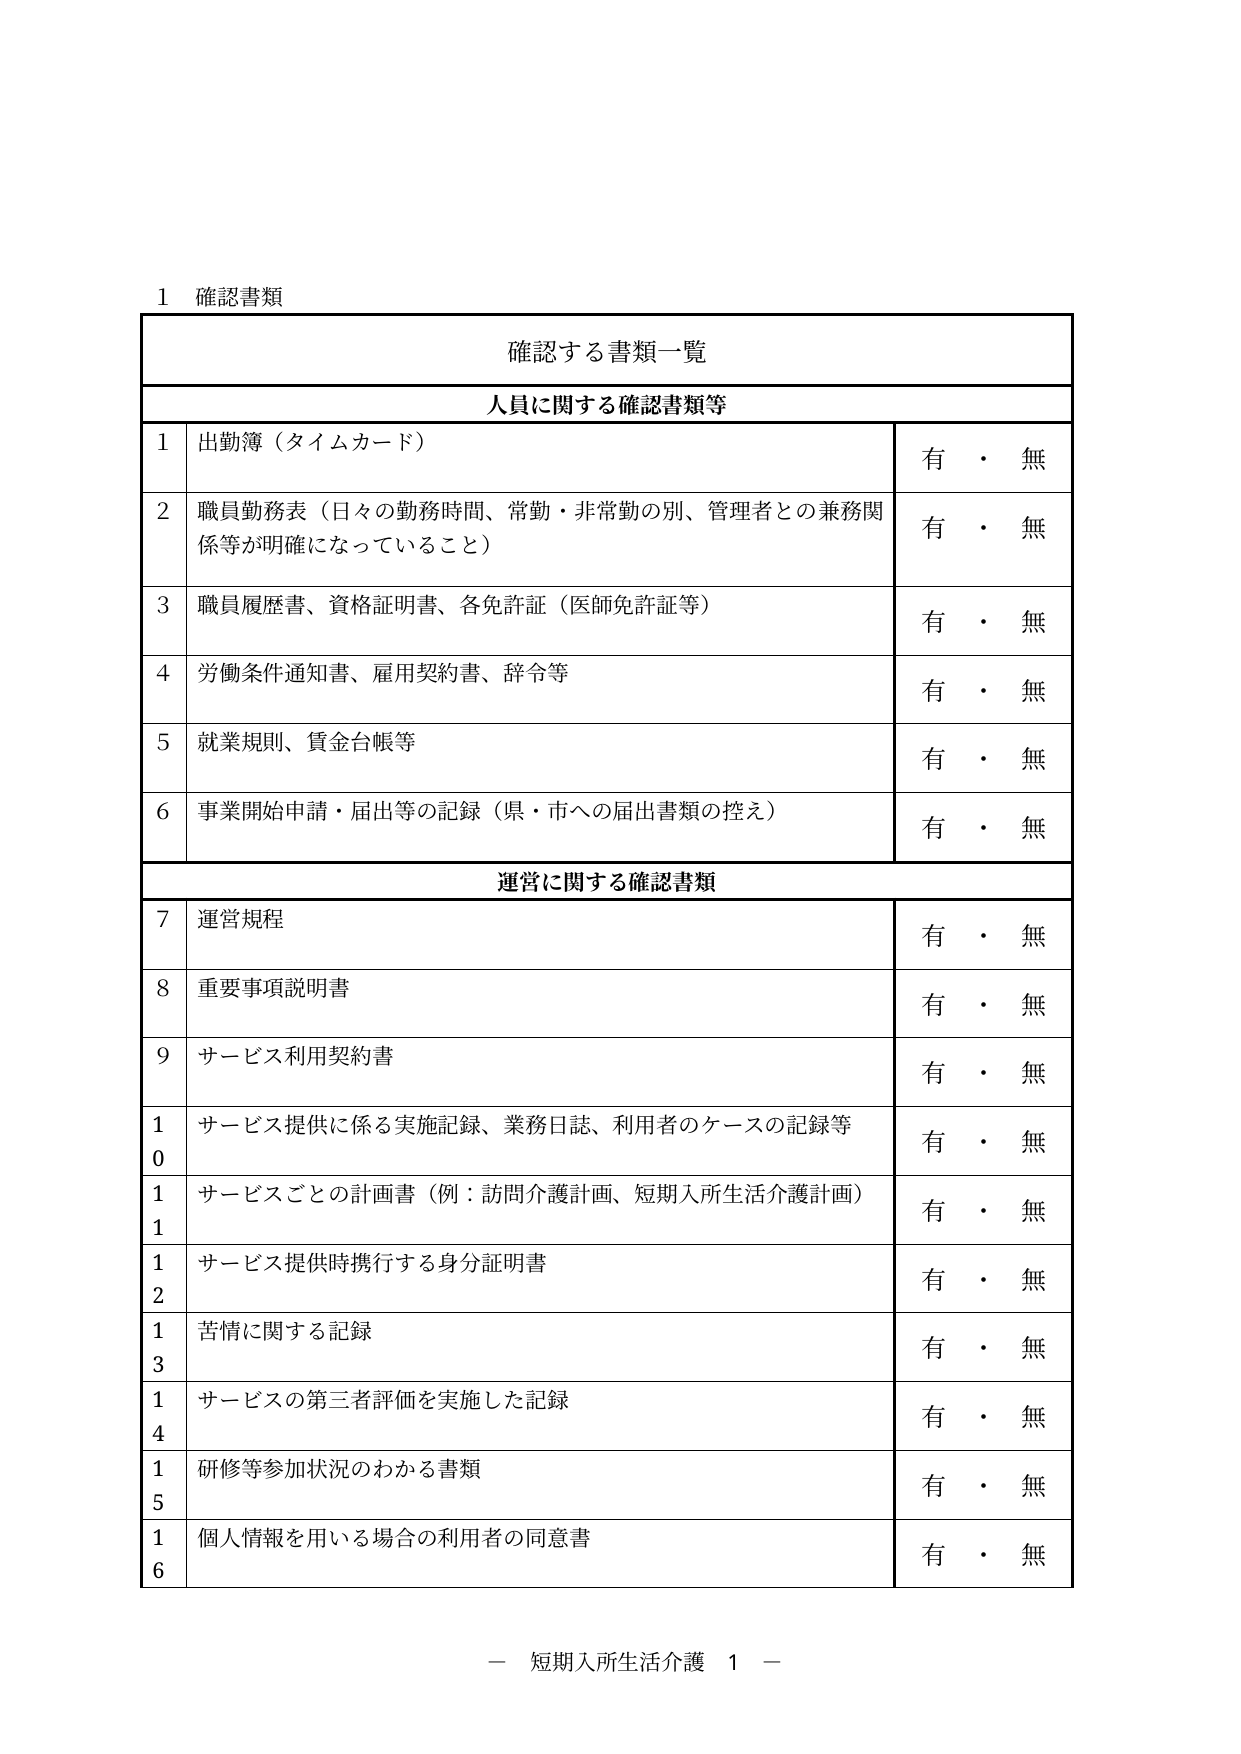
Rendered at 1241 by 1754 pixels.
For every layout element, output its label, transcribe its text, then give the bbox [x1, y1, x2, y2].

table_cell 運営規程 [187, 901, 893, 968]
table_cell 研修等参加状況のわかる書類 [187, 1451, 893, 1518]
table_cell 10 [143, 1107, 186, 1175]
table_cell 出勤簿（タイムカード） [187, 424, 893, 492]
table_cell 個人情報を用いる場合の利用者の同意書 [187, 1520, 893, 1587]
table_cell 有 ・ 無 [896, 1176, 1071, 1243]
table_cell 有 ・ 無 [896, 1038, 1071, 1106]
table_cell 就業規則、賃金台帳等 [187, 724, 893, 792]
table_cell 有 ・ 無 [896, 1520, 1071, 1587]
table_cell 運営に関する確認書類 [143, 864, 1071, 898]
table_cell ７ [143, 901, 186, 968]
table_cell サービス提供時携行する身分証明書 [187, 1245, 893, 1312]
table_cell 有 ・ 無 [896, 793, 1071, 861]
table_cell 14 [143, 1382, 186, 1450]
table_cell 有 ・ 無 [896, 724, 1071, 792]
table_cell 人員に関する確認書類等 [143, 387, 1071, 421]
table_cell １ [143, 424, 186, 492]
table_cell 重要事項説明書 [187, 970, 893, 1037]
table_cell 有 ・ 無 [896, 901, 1071, 968]
table_cell 13 [143, 1313, 186, 1381]
table_cell ９ [143, 1038, 186, 1106]
table_cell サービスの第三者評価を実施した記録 [187, 1382, 893, 1450]
table_cell 有 ・ 無 [896, 656, 1071, 723]
table_cell 労働条件通知書、雇用契約書、辞令等 [187, 656, 893, 723]
table_cell 有 ・ 無 [896, 1245, 1071, 1312]
table_cell 16 [143, 1520, 186, 1587]
table_cell 15 [143, 1451, 186, 1518]
table_cell 11 [143, 1176, 186, 1243]
table_cell ４ [143, 656, 186, 723]
table_cell ８ [143, 970, 186, 1037]
table_cell 有 ・ 無 [896, 587, 1071, 654]
table_cell ６ [143, 793, 186, 861]
text １ 確認書類 [130, 279, 1140, 313]
table_cell 12 [143, 1245, 186, 1312]
table_cell 苦情に関する記録 [187, 1313, 893, 1381]
table_header 確認する書類一覧 [143, 316, 1071, 384]
table_cell 有 ・ 無 [896, 1313, 1071, 1381]
table_cell 職員勤務表（日々の勤務時間、常勤・非常勤の別、管理者との兼務関係等が明確になっていること） [187, 493, 893, 586]
table_cell サービス利用契約書 [187, 1038, 893, 1106]
table_cell 職員履歴書、資格証明書、各免許証（医師免許証等） [187, 587, 893, 654]
table_cell 有 ・ 無 [896, 424, 1071, 492]
table_cell サービスごとの計画書（例：訪問介護計画、短期入所生活介護計画） [187, 1176, 893, 1243]
table_cell 有 ・ 無 [896, 1451, 1071, 1518]
table_cell ５ [143, 724, 186, 792]
table_cell 有 ・ 無 [896, 970, 1071, 1037]
table_cell 有 ・ 無 [896, 1382, 1071, 1450]
table_cell 事業開始申請・届出等の記録（県・市への届出書類の控え） [187, 793, 893, 861]
table_cell 有 ・ 無 [896, 1107, 1071, 1175]
table_cell ２ [143, 493, 186, 586]
table_cell 有 ・ 無 [896, 493, 1071, 586]
table_cell サービス提供に係る実施記録、業務日誌、利用者のケースの記録等 [187, 1107, 893, 1175]
table_cell ３ [143, 587, 186, 654]
